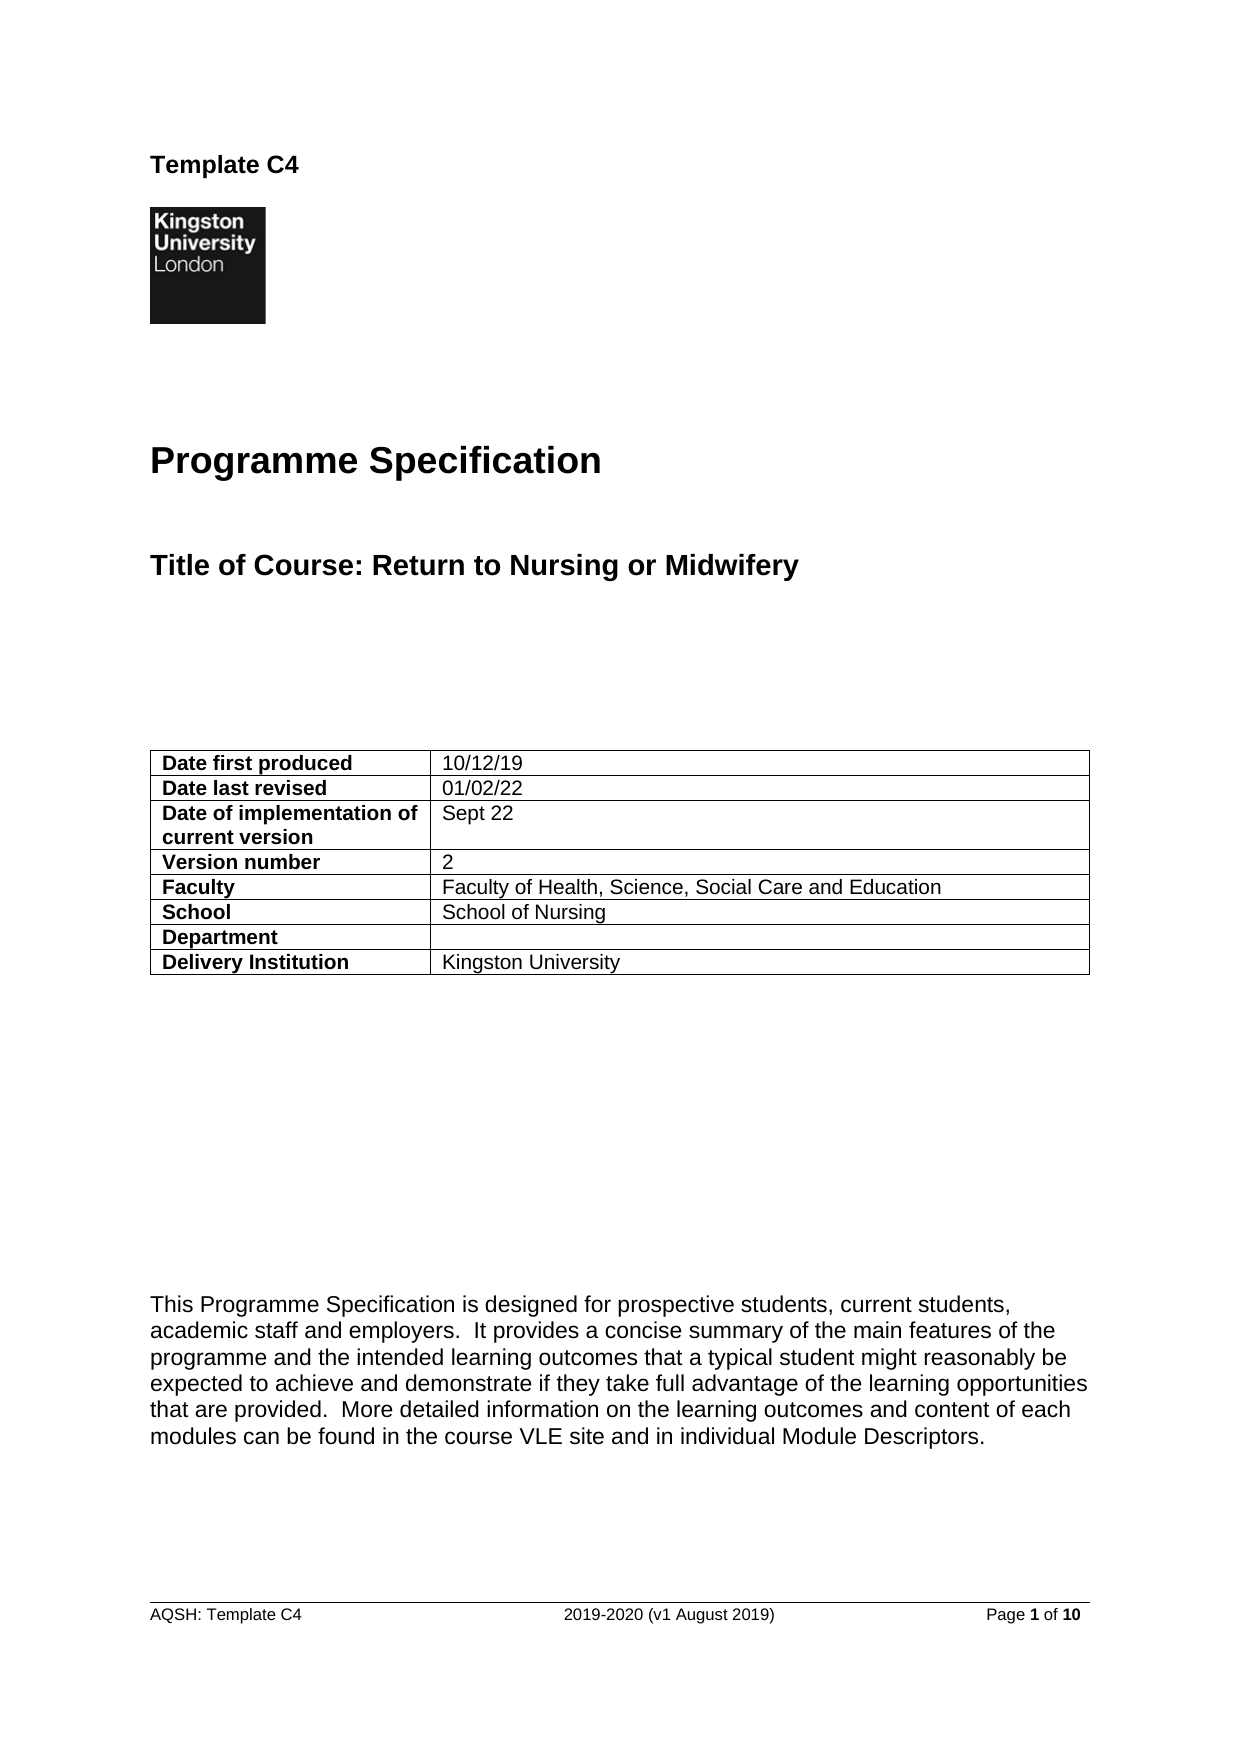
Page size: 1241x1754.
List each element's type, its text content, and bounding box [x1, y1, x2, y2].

text Programme Specification [150, 438, 1090, 481]
table_cell [431, 925, 1089, 948]
table_cell School [151, 900, 430, 923]
table_cell Faculty [151, 875, 430, 898]
table_cell Department [151, 925, 430, 948]
table_cell 01/02/22 [431, 776, 1089, 799]
text Title of Course: Return to Nursing or Midwifery [150, 548, 1090, 582]
table_cell Delivery Institution [151, 950, 430, 973]
table_header Date first produced [151, 751, 430, 774]
picture [150, 207, 266, 324]
text This Programme Specification is designed for prospective students, current students, academic staff and employers. It provides a concise summary of the main features of the programme and the intended learning outcomes that a typical student might reasonably be expected to achieve and demonstrate if they take full advantage of the learning opportunities that are provided. More detailed information on the learning outcomes and content of each modules can be found in the course VLE site and in individual Module Descriptors. [150, 1291, 1090, 1449]
table_cell Faculty of Health, Science, Social Care and Education [431, 875, 1089, 898]
table_cell Date last revised [151, 776, 430, 799]
table_cell Date of implementation of current version [151, 801, 430, 848]
table_header 10/12/19 [431, 751, 1089, 774]
table_cell Kingston University [431, 950, 1089, 973]
table_cell Version number [151, 850, 430, 873]
table_cell School of Nursing [431, 900, 1089, 923]
table_cell Sept 22 [431, 801, 1089, 848]
table_cell 2 [431, 850, 1089, 873]
text Template C4 [150, 150, 1090, 179]
